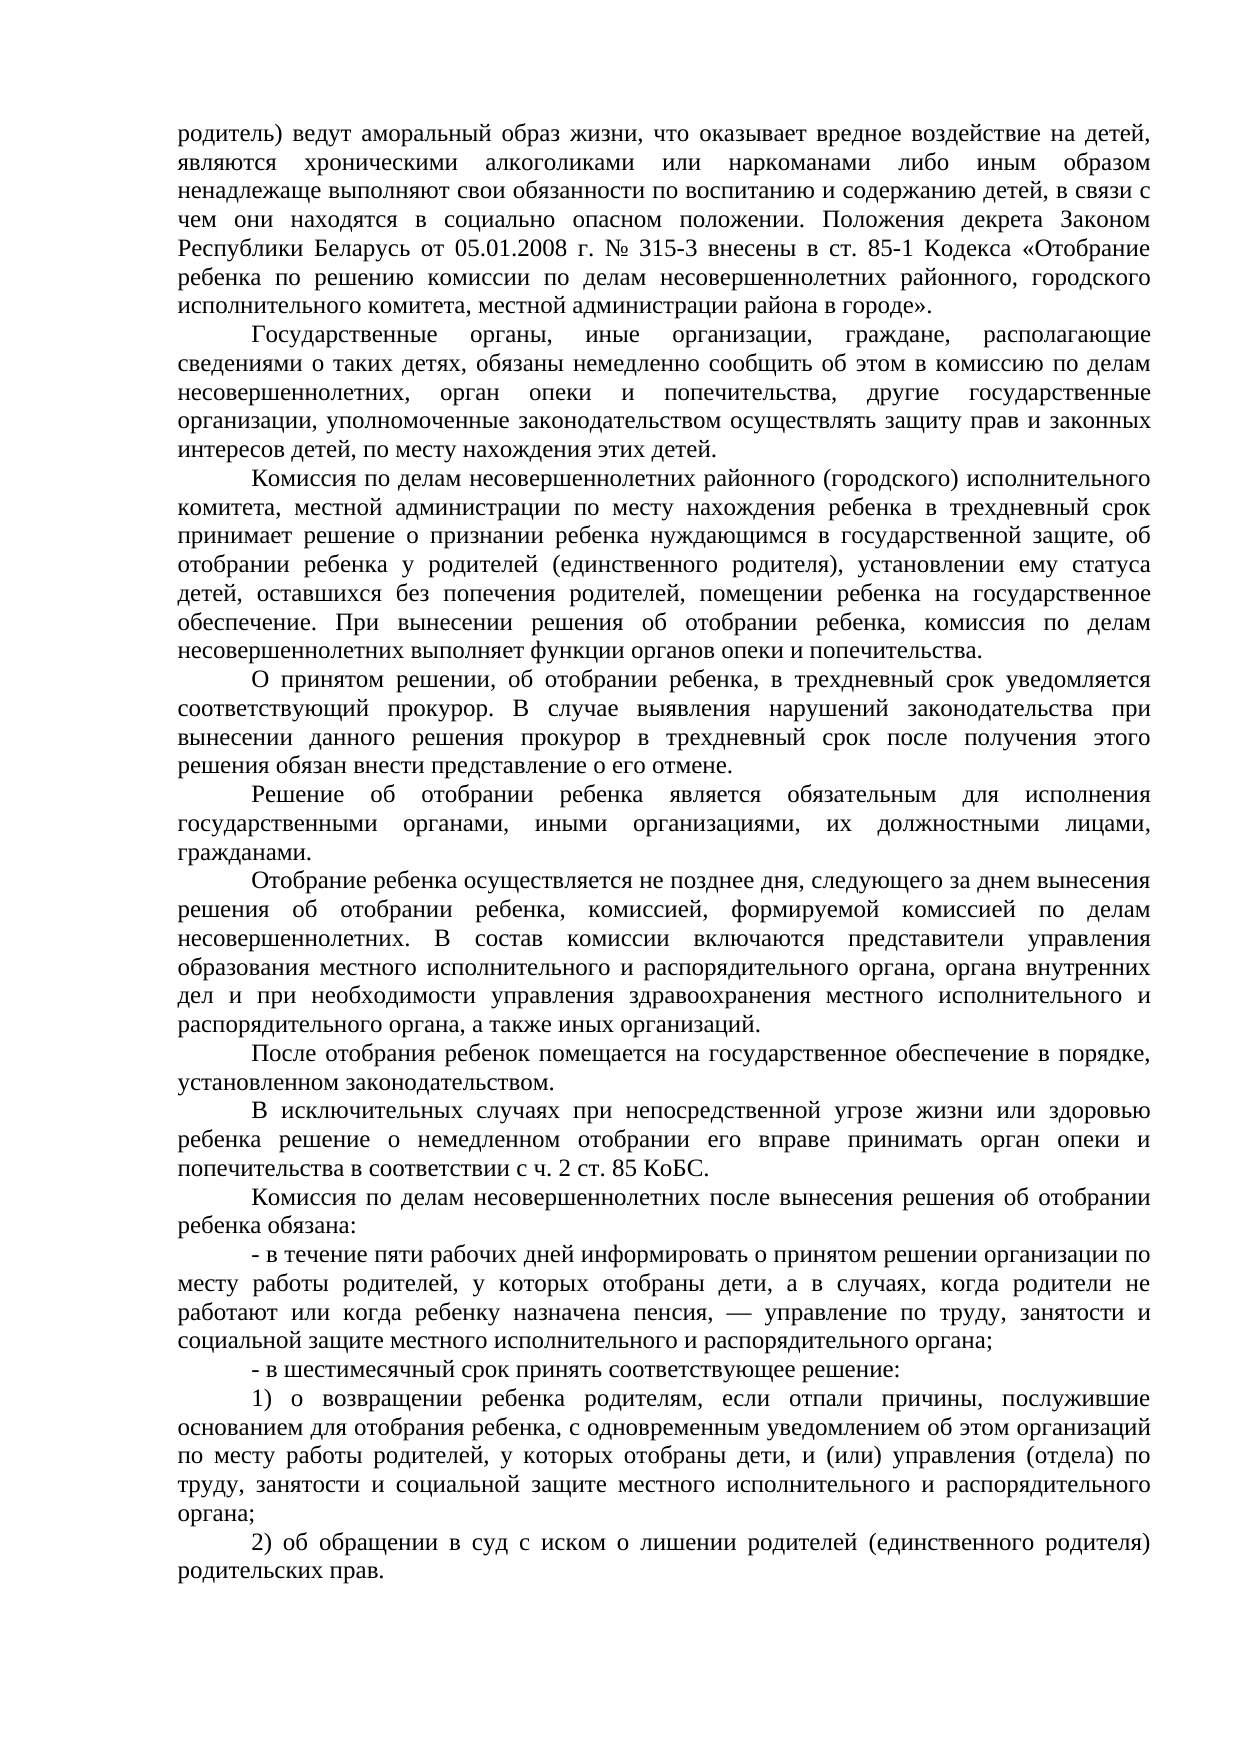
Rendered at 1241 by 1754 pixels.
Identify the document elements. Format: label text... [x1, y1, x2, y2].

text После отобрания ребенок помещается на государственное обеспечение в порядке, установленном законодательством. [177, 1038, 1152, 1096]
text 1) о возвращении ребенка родителям, если отпали причины, послужившие основанием для отобрания ребенка, с одновременным уведомлением об этом организаций по месту работы родителей, у которых отобраны дети, и (или) управления (отдела) по труду, занятости и социальной защите местного исполнительного и распорядительного органа; [177, 1383, 1152, 1527]
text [177, 118, 1152, 319]
text Комиссия по делам несовершеннолетних после вынесения решения об отобрании ребенка обязана: [177, 1182, 1152, 1239]
text - в течение пяти рабочих дней информировать о принятом решении организации по месту работы родителей, у которых отобраны дети, а в случаях, когда родители не работают или когда ребенку назначена пенсия, — управление по труду, занятости и социальной защите местного исполнительного и распорядительного органа; [177, 1239, 1152, 1354]
text Комиссия по делам несовершеннолетних районного (городского) исполнительного комитета, местной администрации по месту нахождения ребенка в трехдневный срок принимает решение о признании ребенка нуждающимся в государственной защите, об отобрании ребенка у родителей (единственного родителя), установлении ему статуса детей, оставшихся без попечения родителей, помещении ребенка на государственное обеспечение. При вынесении решения об отобрании ребенка, комиссия по делам несовершеннолетних выполняет функции органов опеки и попечительства. [177, 463, 1152, 664]
text 2) об обращении в суд с иском о лишении родителей (единственного родителя) родительских прав. [177, 1527, 1152, 1584]
text - в шестимесячный срок принять соответствующее решение: [177, 1354, 1152, 1383]
text О принятом решении, об отобрании ребенка, в трехдневный срок уведомляется соответствующий прокурор. В случае выявления нарушений законодательства при вынесении данного решения прокурор в трехдневный срок после получения этого решения обязан внести представление о его отмене. [177, 664, 1152, 779]
text Отобрание ребенка осуществляется не позднее дня, следующего за днем вынесения решения об отобрании ребенка, комиссией, формируемой комиссией по делам несовершеннолетних. В состав комиссии включаются представители управления образования местного исполнительного и распорядительного органа, органа внутренних дел и при необходимости управления здравоохранения местного исполнительного и распорядительного органа, а также иных организаций. [177, 866, 1152, 1038]
text Решение об отобрании ребенка является обязательным для исполнения государственными органами, иными организациями, их должностными лицами, гражданами. [177, 779, 1152, 866]
text Государственные органы, иные организации, граждане, располагающие сведениями о таких детях, обязаны немедленно сообщить об этом в комиссию по делам несовершеннолетних, орган опеки и попечительства, другие государственные организации, уполномоченные законодательством осуществлять защиту прав и законных интересов детей, по месту нахождения этих детей. [177, 319, 1152, 463]
text В исключительных случаях при непосредственной угрозе жизни или здоровью ребенка решение о немедленном отобрании его вправе принимать орган опеки и попечительства в соответствии с ч. 2 ст. 85 КоБС. [177, 1096, 1152, 1182]
